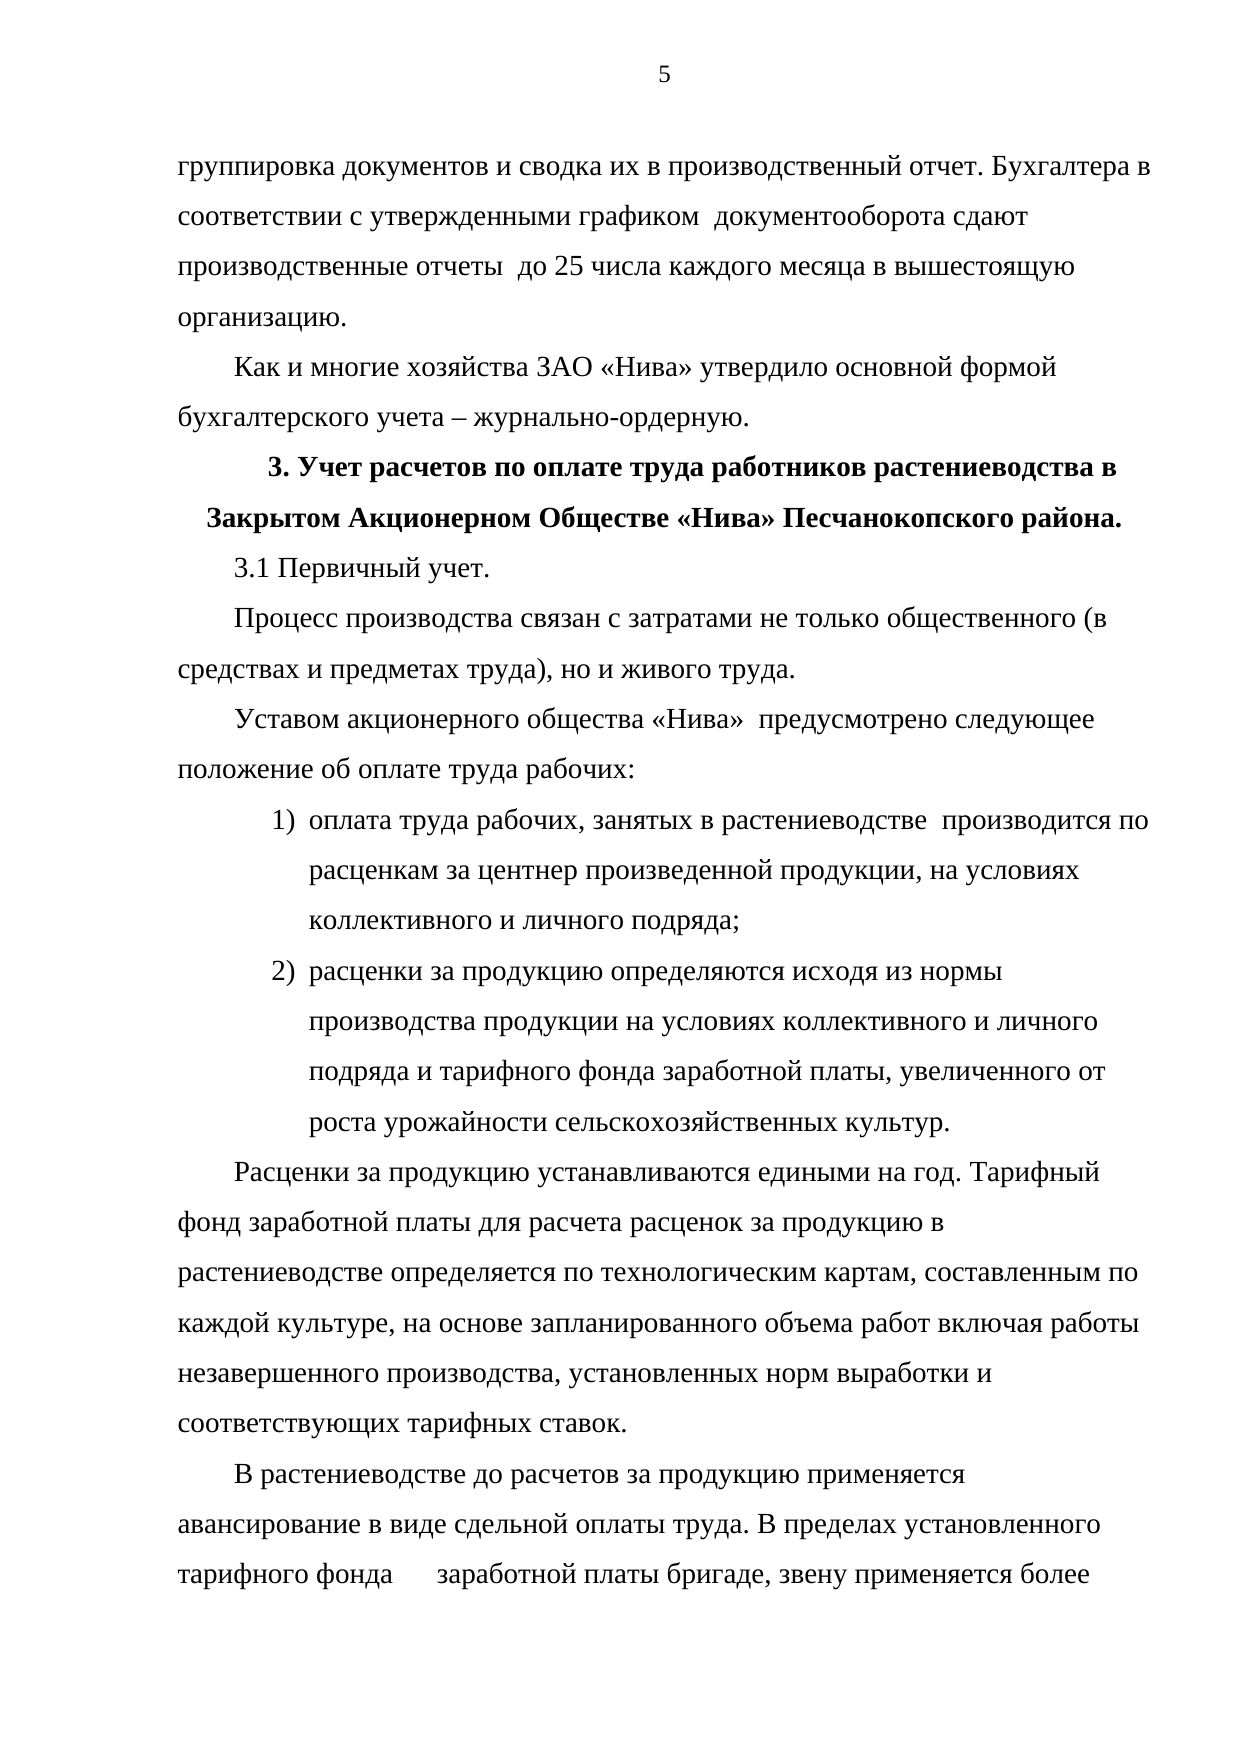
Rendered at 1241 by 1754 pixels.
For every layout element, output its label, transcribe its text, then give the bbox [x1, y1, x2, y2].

list оплата труда рабочих, занятых в растениеводстве производится по расценкам за центнер произведенной продукции, на условиях коллективного и личного подряда; [271, 802, 1152, 936]
text Расценки за продукцию устанавливаются едиными на год. Тарифный фонд заработной платы для расчета расценок за продукцию в растениеводстве определяется по технологическим картам, составленным по каждой культуре, на основе запланированного объема работ включая работы незавершенного производства, установленных норм выработки и соответствующих тарифных ставок. [177, 1154, 1152, 1439]
text Процесс производства связан с затратами не только общественного (в средствах и предметах труда), но и живого труда. [177, 601, 1152, 684]
text 3. Учет расчетов по оплате труда работников растениеводства в Закрытом Акционерном Обществе «Нива» Песчанокопского района. [177, 449, 1152, 533]
text 3.1 Первичный учет. [177, 550, 1152, 584]
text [177, 148, 1152, 332]
text Уставом акционерного общества «Нива» предусмотрено следующее положение об оплате труда рабочих: [177, 701, 1152, 785]
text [177, 1456, 1152, 1590]
text Как и многие хозяйства ЗАО «Нива» утвердило основной формой бухгалтерского учета – журнально-ордерную. [177, 349, 1152, 433]
list расценки за продукцию определяются исходя из нормы производства продукции на условиях коллективного и личного подряда и тарифного фонда заработной платы, увеличенного от роста урожайности сельскохозяйственных культур. [271, 953, 1152, 1137]
